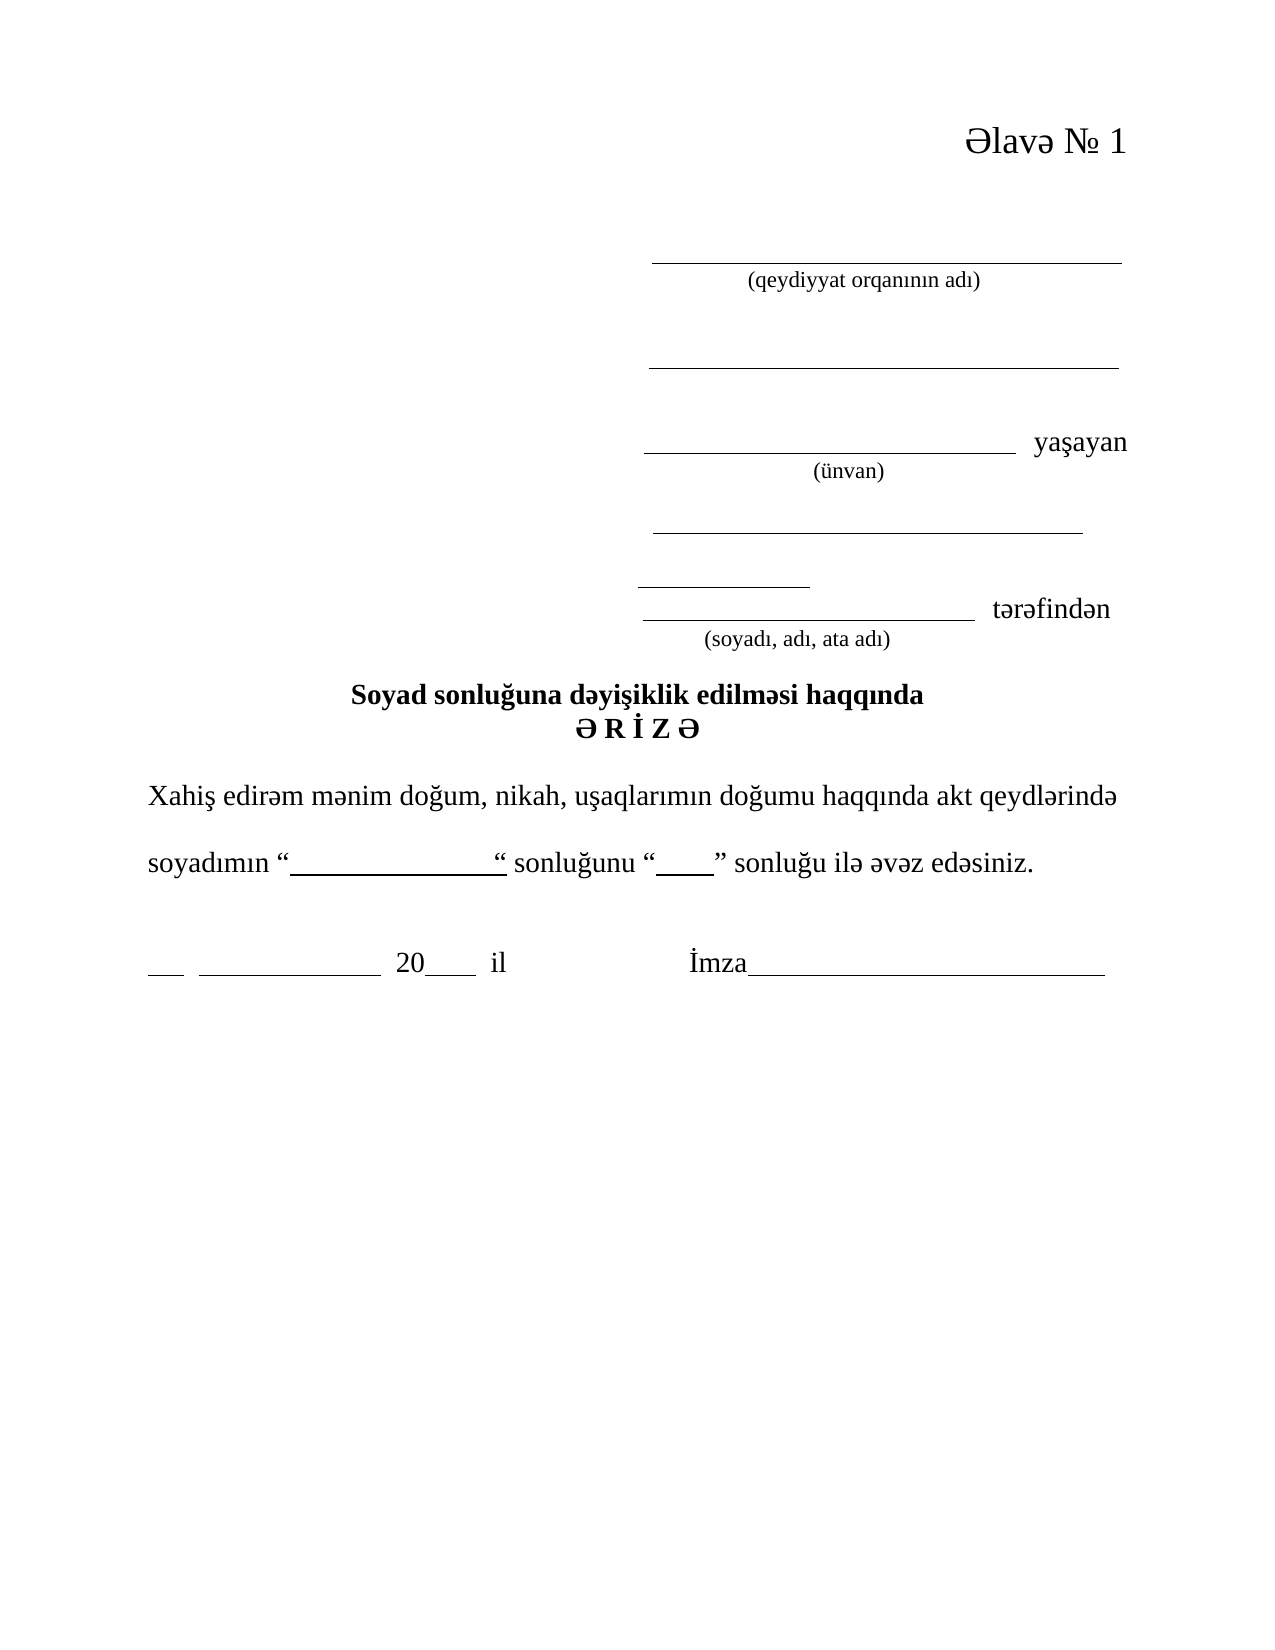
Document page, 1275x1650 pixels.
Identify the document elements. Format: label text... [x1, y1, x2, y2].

text Ə R İ Z Ə [148, 711, 1127, 744]
text . yaşayan [148, 424, 1127, 458]
text tərəfindən [373, 591, 1127, 624]
text Xahiş edirəm mənim doğum, nikah, uşaqlarımın doğumu haqqında akt qeydlərində [148, 778, 1127, 811]
text soyadımın “ “ sonluğunu “ ” sonluğu ilə əvəz edəsiniz.ı [148, 845, 1127, 878]
text 20 il İmza [148, 946, 1127, 979]
text Soyad sonluğuna dəyişiklik edilməsi haqqında [148, 677, 1127, 711]
text (qeydiyyat orqanının adı) [673, 266, 1127, 292]
text Əlavə № 1 [148, 118, 1127, 161]
text (soyadı, adı, ata adı) [148, 624, 1127, 651]
text . [148, 239, 1127, 266]
text (ünvan) [148, 458, 1127, 484]
text ş [148, 345, 1127, 371]
text ş [148, 510, 1127, 537]
